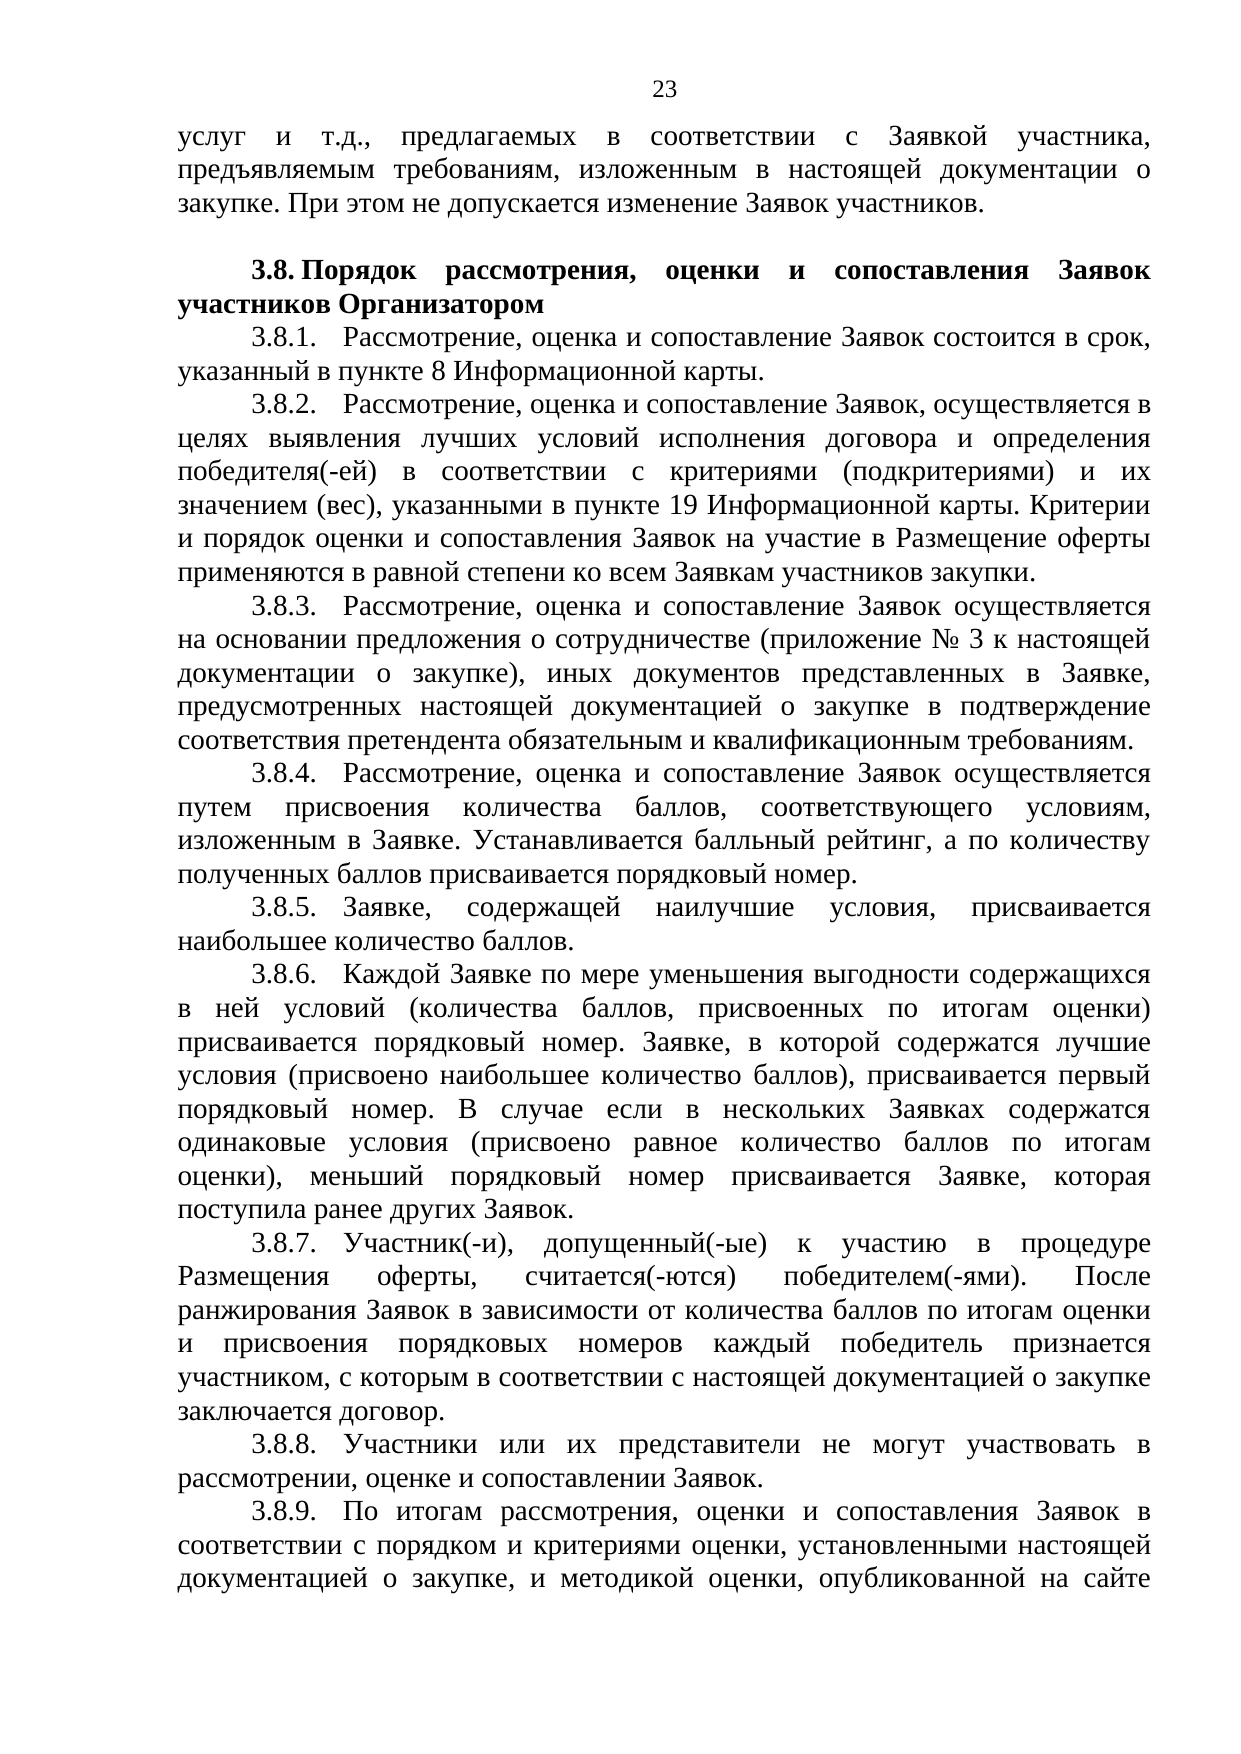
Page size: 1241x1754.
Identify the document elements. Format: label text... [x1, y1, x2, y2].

list Рассмотрение, оценка и сопоставление Заявок осуществляется путем присвоения количества баллов, соответствующего условиям, изложенным в Заявке. Устанавливается балльный рейтинг, а по количеству полученных баллов присваивается порядковый номер. [177, 755, 1152, 889]
list Рассмотрение, оценка и сопоставление Заявок состоится в срок, указанный в пункте 8 Информационной карты. [177, 319, 1152, 386]
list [177, 118, 1152, 219]
list Порядок рассмотрения, оценки и сопоставления Заявок участников Организатором [177, 252, 1152, 319]
list Рассмотрение, оценка и сопоставление Заявок осуществляется на основании предложения о сотрудничестве (приложение № 3 к настоящей документации о закупке), иных документов представленных в Заявке, предусмотренных настоящей документацией о закупке в подтверждение соответствия претендента обязательным и квалификационным требованиям. [177, 588, 1152, 755]
list Участник(-и), допущенный(-ые) к участию в процедуре Размещения оферты, считается(-ются) победителем(-ями). После ранжирования Заявок в зависимости от количества баллов по итогам оценки и присвоения порядковых номеров каждый победитель признается участником, с которым в соответствии с настоящей документацией о закупке заключается договор. [177, 1225, 1152, 1426]
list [177, 1493, 1152, 1594]
list Участники или их представители не могут участвовать в рассмотрении, оценке и сопоставлении Заявок. [177, 1426, 1152, 1493]
list Рассмотрение, оценка и сопоставление Заявок, осуществляется в целях выявления лучших условий исполнения договора и определения победителя(-ей) в соответствии с критериями (подкритериями) и их значением (вес), указанными в пункте 19 Информационной карты. Критерии и порядок оценки и сопоставления Заявок на участие в Размещение оферты применяются в равной степени ко всем Заявкам участников закупки. [177, 386, 1152, 588]
list Заявке, содержащей наилучшие условия, присваивается наибольшее количество баллов. [177, 889, 1152, 957]
list Каждой Заявке по мере уменьшения выгодности содержащихся в ней условий (количества баллов, присвоенных по итогам оценки) присваивается порядковый номер. Заявке, в которой содержатся лучшие условия (присвоено наибольшее количество баллов), присваивается первый порядковый номер. В случае если в нескольких Заявках содержатся одинаковые условия (присвоено равное количество баллов по итогам оценки), меньший порядковый номер присваивается Заявке, которая поступила ранее других Заявок. [177, 957, 1152, 1225]
